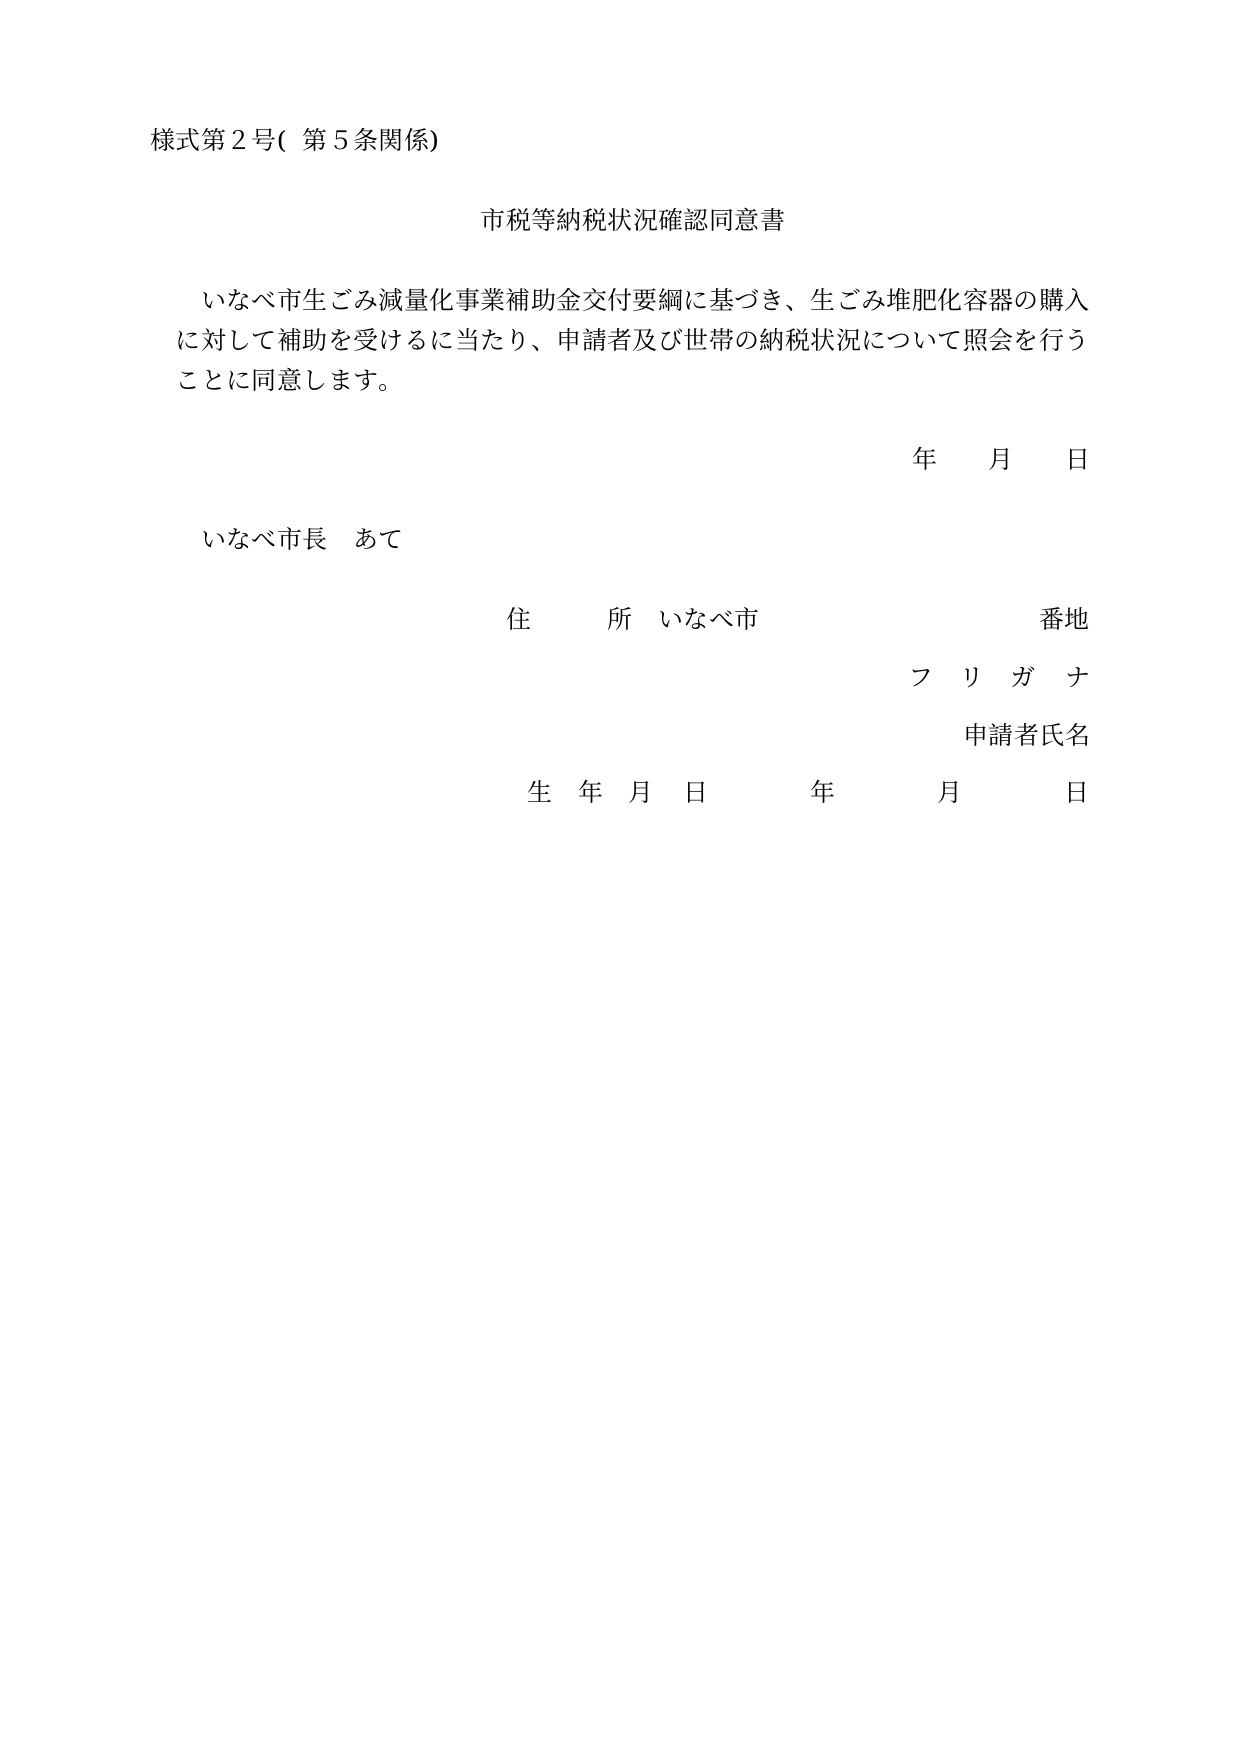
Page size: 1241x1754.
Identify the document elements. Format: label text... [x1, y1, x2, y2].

text いなべ市長 あて [150, 518, 1090, 558]
text 住 所 いなべ市 番地 [150, 598, 1090, 638]
text フリガナ [150, 656, 1090, 695]
text いなべ市生ごみ減量化事業補助金交付要綱に基づき、生ごみ堆肥化容器の購入に対して補助を受けるに当たり、申請者及び世帯の納税状況について照会を行うことに同意します。 [175, 278, 1090, 398]
text 市税等納税状況確認同意書 [150, 199, 1090, 239]
text 生年月日 年 月 日 [150, 771, 1090, 811]
text 様式第２号(第５条関係) [150, 119, 1090, 159]
text 年 月 日 [150, 438, 1090, 478]
text 申請者氏名 [150, 713, 1090, 753]
